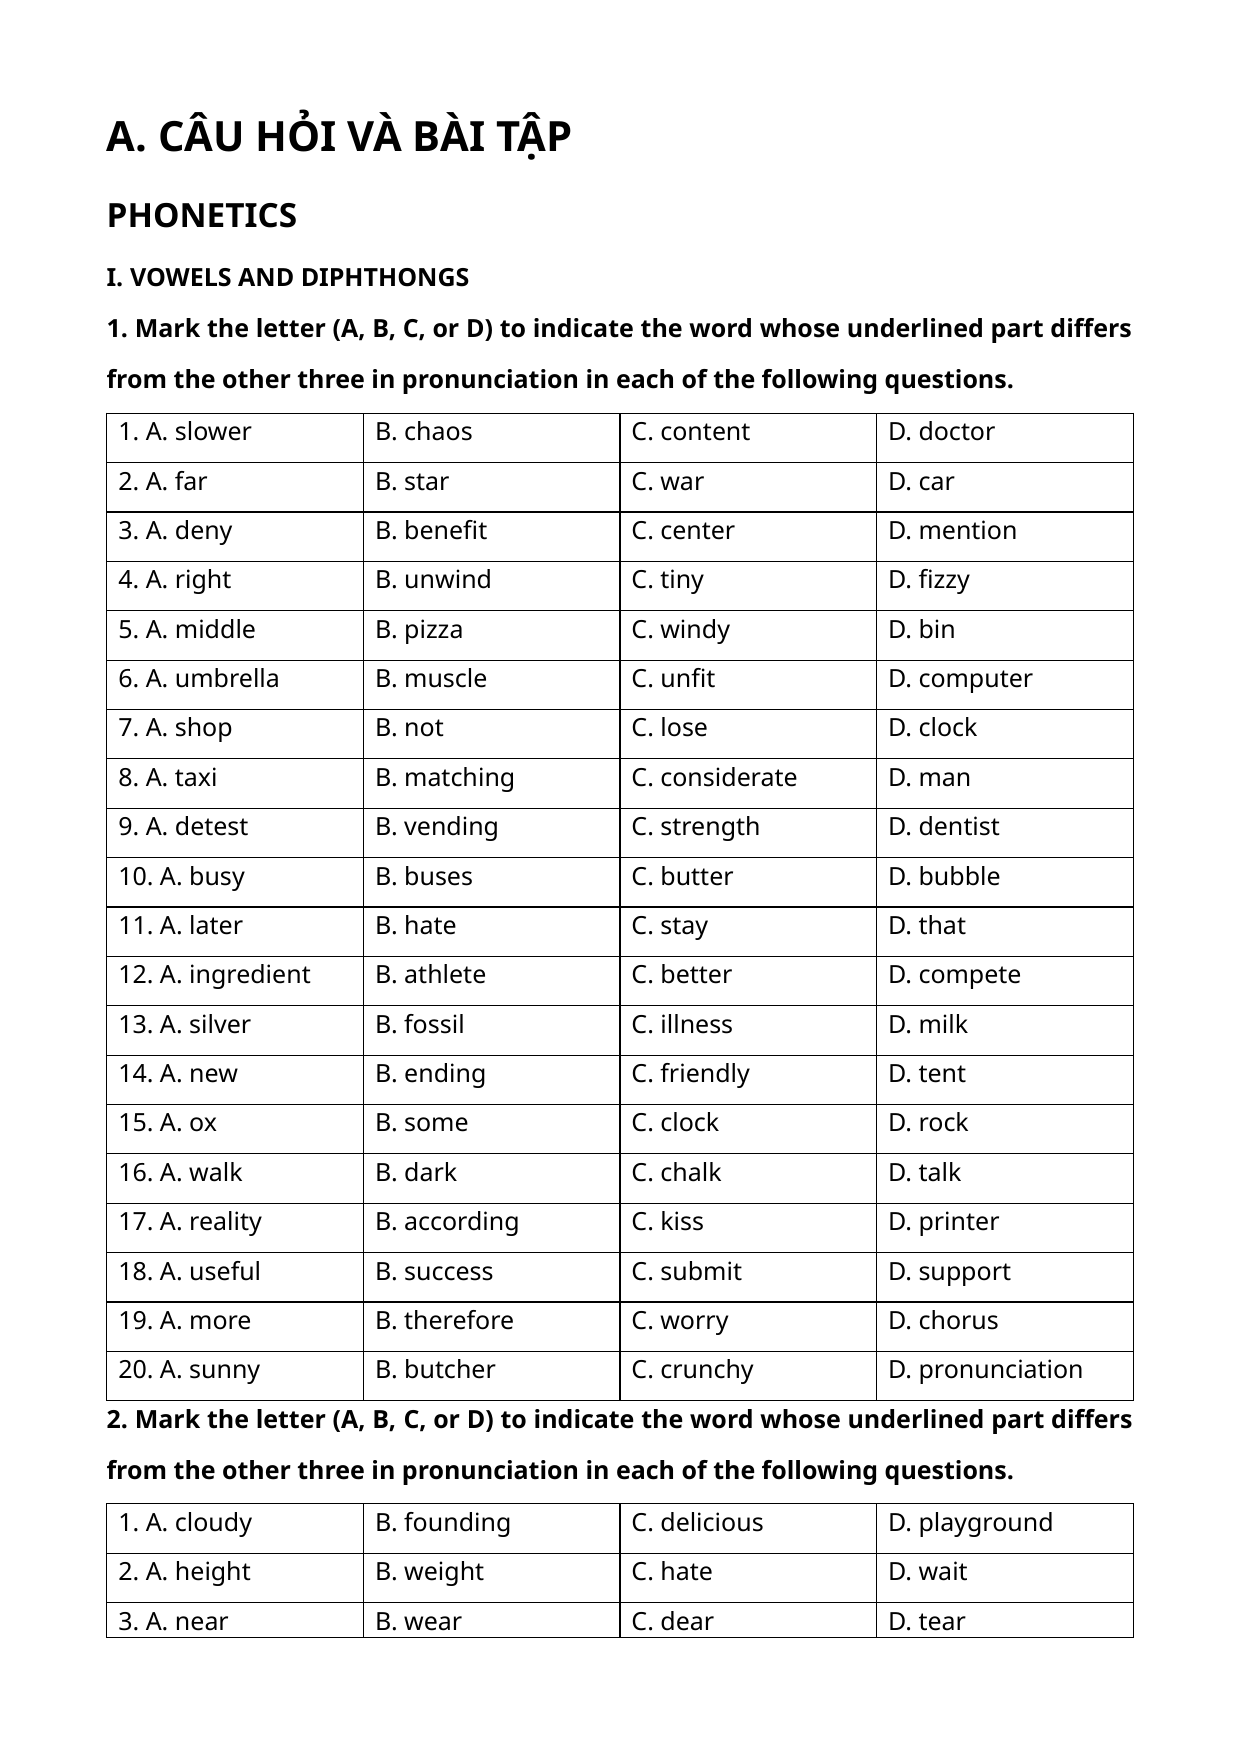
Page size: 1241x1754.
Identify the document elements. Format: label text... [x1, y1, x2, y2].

table_header D. playground [877, 1504, 1133, 1553]
table_cell 20. A. sunny [107, 1352, 363, 1400]
table_cell D. milk [877, 1006, 1133, 1054]
table_cell 9. A. detest [107, 809, 363, 857]
table_cell B. according [364, 1204, 619, 1252]
table_cell D. pronunciation [877, 1352, 1133, 1400]
table_cell 7. A. shop [107, 710, 363, 758]
table_cell B. weight [364, 1554, 619, 1602]
table_cell C. strength [621, 809, 876, 857]
table_cell 5. A. middle [107, 611, 363, 659]
text 2. Mark the letter (A, B, C, or D) to indicate the word whose underlined part differs from the other three in pronunciation in each of the following questions. [106, 1401, 1134, 1486]
table_cell C. windy [621, 611, 876, 659]
table_cell B. pizza [364, 611, 619, 659]
table_cell B. hate [364, 908, 619, 956]
table_cell B. vending [364, 809, 619, 857]
table_header D. doctor [877, 414, 1133, 462]
table_cell C. war [621, 463, 876, 511]
table_cell B. unwind [364, 562, 619, 610]
table_cell C. unfit [621, 661, 876, 709]
table_cell D. clock [877, 710, 1133, 758]
table_cell 17. A. reality [107, 1204, 363, 1252]
table_cell D. printer [877, 1204, 1133, 1252]
table_header C. delicious [621, 1504, 876, 1553]
table_cell D. wait [877, 1554, 1133, 1602]
table_cell 15. A. ox [107, 1105, 363, 1153]
table_cell C. submit [621, 1253, 876, 1301]
table_cell D. fizzy [877, 562, 1133, 610]
table_cell B. matching [364, 759, 619, 808]
table_cell B. success [364, 1253, 619, 1301]
table_header 1. A. cloudy [107, 1504, 363, 1553]
table_cell D. tent [877, 1056, 1133, 1104]
table_cell D. rock [877, 1105, 1133, 1153]
table_cell 13. A. silver [107, 1006, 363, 1054]
text PHONETICS [106, 191, 1134, 237]
table_cell 14. A. new [107, 1056, 363, 1104]
table_cell D. man [877, 759, 1133, 808]
table_cell B. wear [364, 1603, 619, 1637]
table_cell B. therefore [364, 1303, 619, 1351]
table_cell D. mention [877, 513, 1133, 561]
table_cell C. considerate [621, 759, 876, 808]
table_cell C. crunchy [621, 1352, 876, 1400]
table_cell 10. A. busy [107, 858, 363, 906]
table_cell D. compete [877, 957, 1133, 1005]
table_cell 18. A. useful [107, 1253, 363, 1301]
table_cell D. bin [877, 611, 1133, 659]
table_cell 4. A. right [107, 562, 363, 610]
table_cell B. buses [364, 858, 619, 906]
table_cell 12. A. ingredient [107, 957, 363, 1005]
table_cell C. stay [621, 908, 876, 956]
table_cell C. clock [621, 1105, 876, 1153]
table_cell 16. A. walk [107, 1154, 363, 1203]
table_cell B. dark [364, 1154, 619, 1203]
table_cell C. better [621, 957, 876, 1005]
table_cell B. some [364, 1105, 619, 1153]
table_cell C. hate [621, 1554, 876, 1602]
table_cell B. benefit [364, 513, 619, 561]
table_cell D. chorus [877, 1303, 1133, 1351]
table_cell C. dear [621, 1603, 876, 1637]
table_cell B. not [364, 710, 619, 758]
table_cell 6. A. umbrella [107, 661, 363, 709]
table_cell C. chalk [621, 1154, 876, 1203]
text I. VOWELS AND DIPHTHONGS [106, 259, 1134, 294]
table_cell 3. A. near [107, 1603, 363, 1637]
table_cell 8. A. taxi [107, 759, 363, 808]
table_cell D. support [877, 1253, 1133, 1301]
table_header 1. A. slower [107, 414, 363, 462]
text 1. Mark the letter (A, B, C, or D) to indicate the word whose underlined part differs from the other three in pronunciation in each of the following questions. [106, 311, 1134, 396]
table_cell D. that [877, 908, 1133, 956]
table_cell B. fossil [364, 1006, 619, 1054]
table_cell B. muscle [364, 661, 619, 709]
table_cell D. talk [877, 1154, 1133, 1203]
table_header B. founding [364, 1504, 619, 1553]
table_cell 2. A. height [107, 1554, 363, 1602]
table_cell D. car [877, 463, 1133, 511]
table_cell 2. A. far [107, 463, 363, 511]
table_cell B. athlete [364, 957, 619, 1005]
table_cell 3. A. deny [107, 513, 363, 561]
table_cell C. illness [621, 1006, 876, 1054]
table_cell D. dentist [877, 809, 1133, 857]
table_cell D. computer [877, 661, 1133, 709]
table_header B. chaos [364, 414, 619, 462]
table_cell 19. A. more [107, 1303, 363, 1351]
table_cell C. tiny [621, 562, 876, 610]
table_cell B. star [364, 463, 619, 511]
table_header C. content [621, 414, 876, 462]
table_cell C. kiss [621, 1204, 876, 1252]
table_cell B. butcher [364, 1352, 619, 1400]
table_cell C. lose [621, 710, 876, 758]
table_cell 11. A. later [107, 908, 363, 956]
table_cell C. center [621, 513, 876, 561]
table_cell C. friendly [621, 1056, 876, 1104]
table_cell C. butter [621, 858, 876, 906]
table_cell D. tear [877, 1603, 1133, 1637]
table_cell B. ending [364, 1056, 619, 1104]
table_cell D. bubble [877, 858, 1133, 906]
table_cell C. worry [621, 1303, 876, 1351]
text A. CÂU HỎI VÀ BÀI TẬP [106, 106, 1134, 163]
